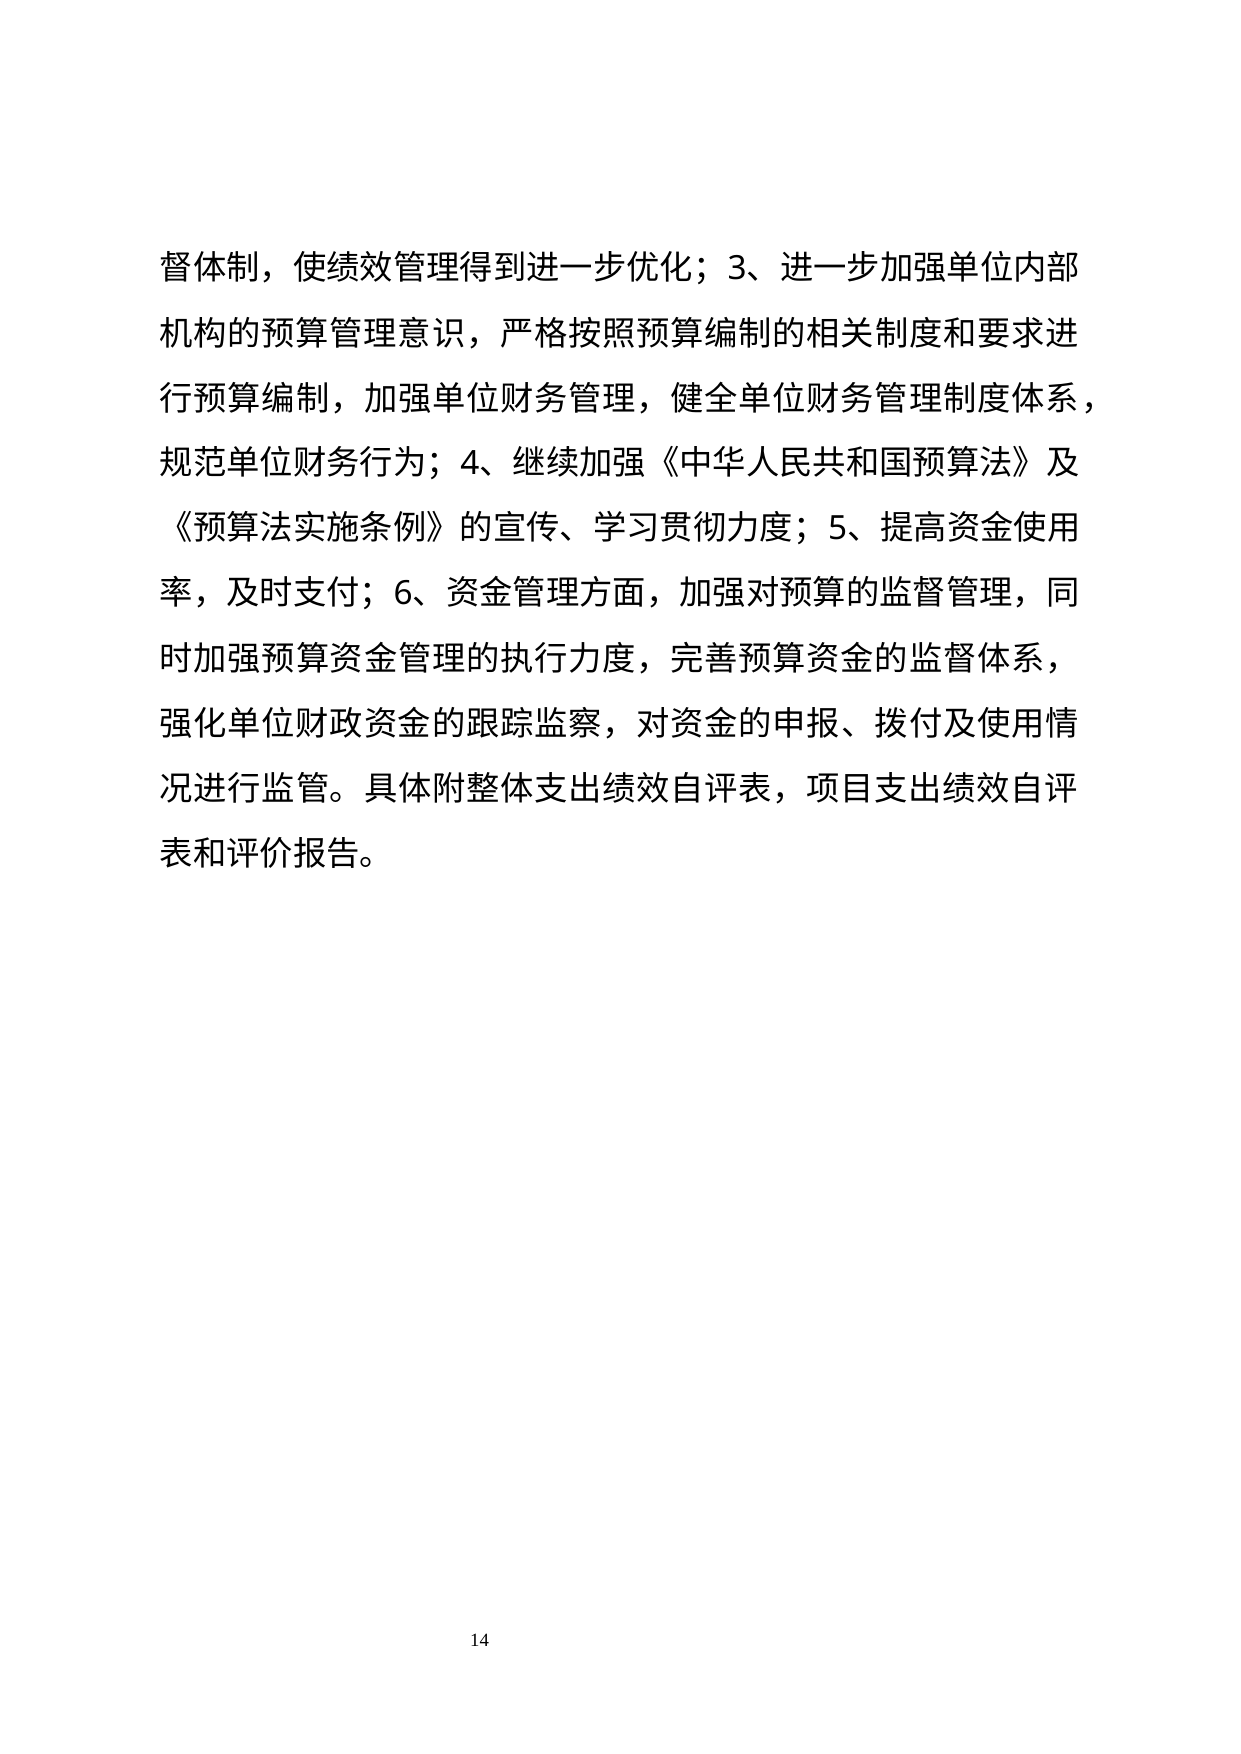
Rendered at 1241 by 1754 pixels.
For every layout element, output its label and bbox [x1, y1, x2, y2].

text [159, 233, 1081, 883]
